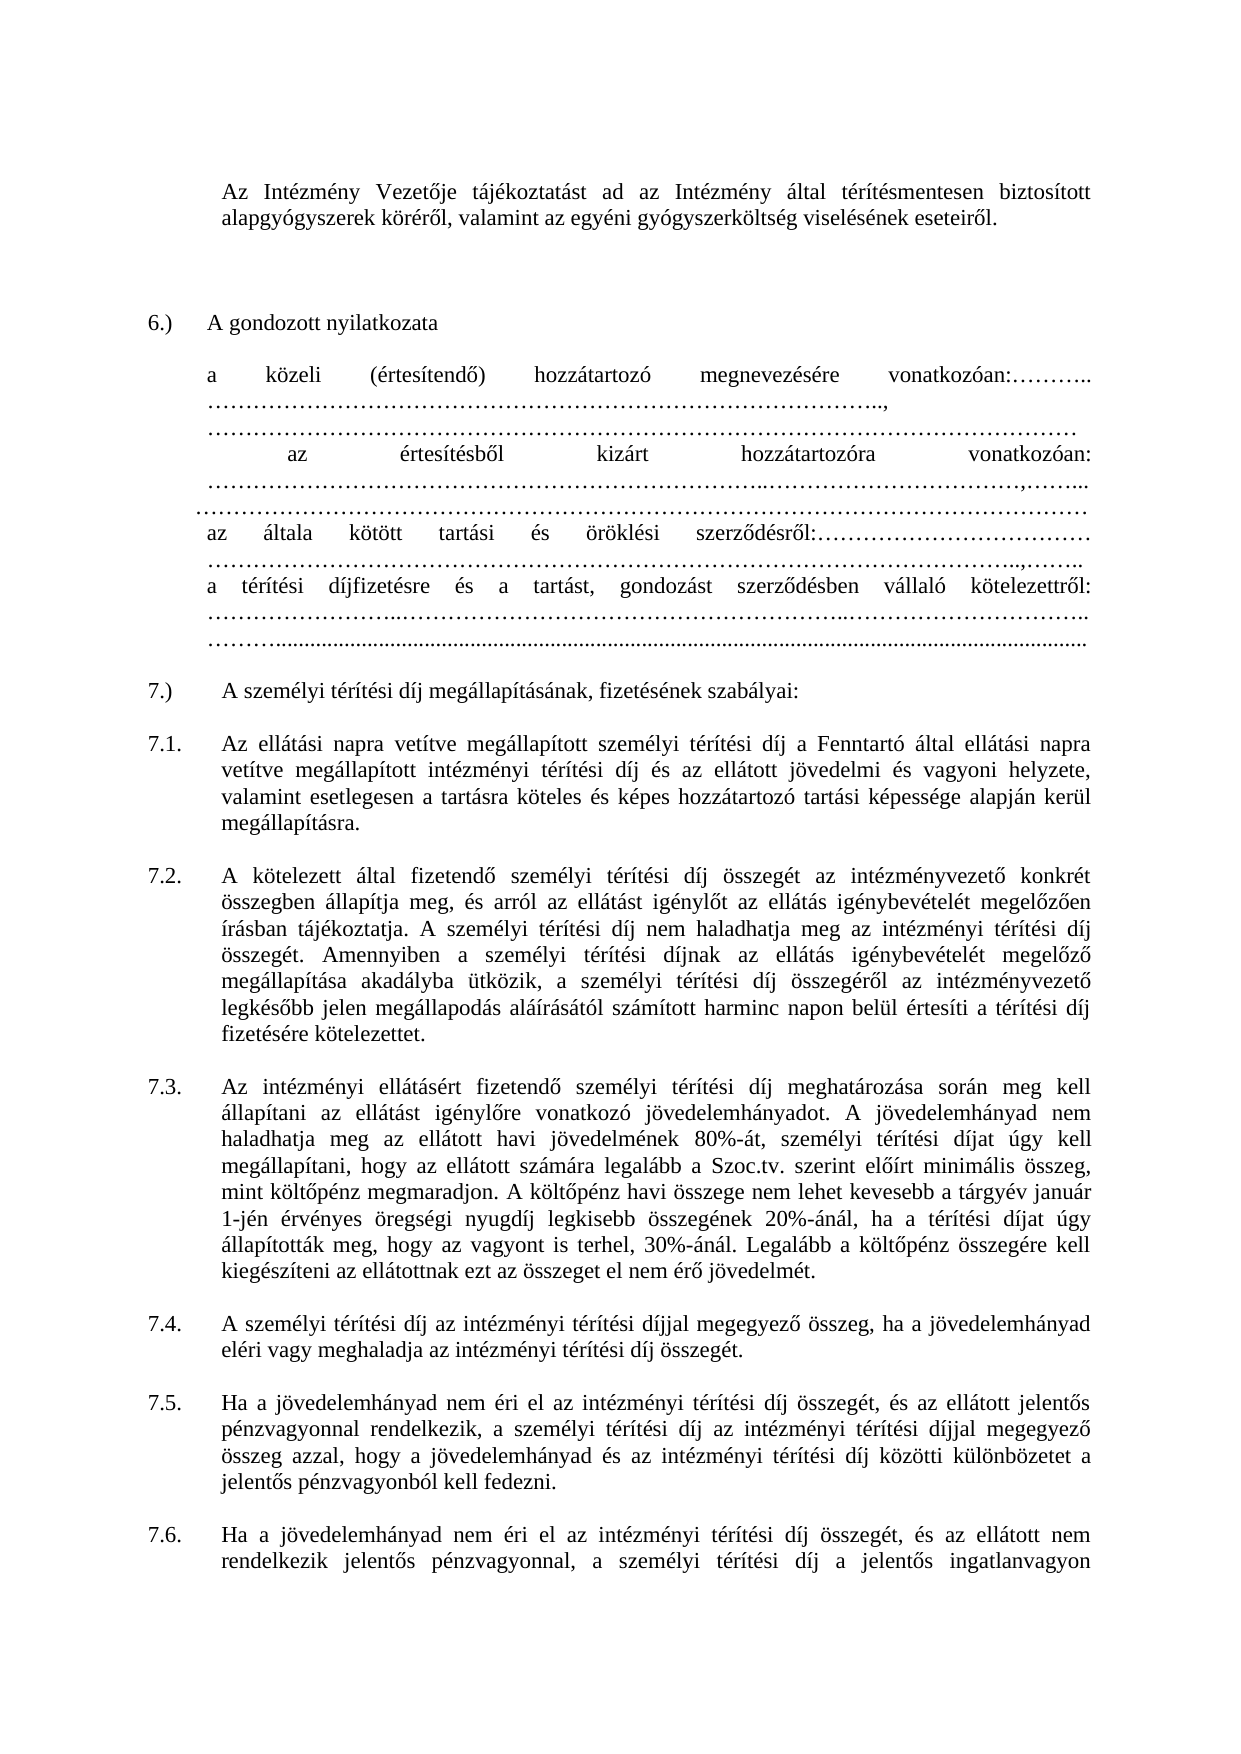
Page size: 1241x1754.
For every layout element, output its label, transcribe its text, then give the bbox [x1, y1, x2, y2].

text az általa kötött tartási és öröklési szerződésről:……………………………… ……………………………………………………………………………………………..,…….. [148, 519, 1093, 572]
text 7.5. Ha a jövedelemhányad nem éri el az intézményi térítési díj összegét, és az ellátott jelentős pénzvagyonnal rendelkezik, a személyi térítési díj az intézményi térítési díjjal megegyező összeg azzal, hogy a jövedelemhányad és az intézményi térítési díj közötti különbözetet a jelentős pénzvagyonból kell fedezni. [148, 1389, 1093, 1494]
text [148, 1521, 1093, 1573]
text 6.) A gondozott nyilatkozata [148, 308, 1093, 335]
text 7.3. Az intézményi ellátásért fizetendő személyi térítési díj meghatározása során meg kell állapítani az ellátást igénylőre vonatkozó jövedelemhányadot. A jövedelemhányad nem haladhatja meg az ellátott havi jövedelmének 80%-át, személyi térítési díjat úgy kell megállapítani, hogy az ellátott számára legalább a Szoc.tv. szerint előírt minimális összeg, mint költőpénz megmaradjon. A költőpénz havi összege nem lehet kevesebb a tárgyév január 1-jén érvényes öregségi nyugdíj legkisebb összegének 20%-ánál, ha a térítési díjat úgy állapították meg, hogy az vagyont is terhel, 30%-ánál. Legalább a költőpénz összegére kell kiegészíteni az ellátottnak ezt az összeget el nem érő jövedelmét. [148, 1073, 1093, 1284]
text 7.4. A személyi térítési díj az intézményi térítési díjjal megegyező összeg, ha a jövedelemhányad eléri vagy meghaladja az intézményi térítési díj összegét. [148, 1310, 1093, 1363]
text 7.2. A kötelezett által fizetendő személyi térítési díj összegét az intézményvezető konkrét összegben állapítja meg, és arról az ellátást igénylőt az ellátás igénybevételét megelőzően írásban tájékoztatja. A személyi térítési díj nem haladhatja meg az intézményi térítési díj összegét. Amennyiben a személyi térítési díjnak az ellátás igénybevételét megelőző megállapítása akadályba ütközik, a személyi térítési díj összegéről az intézményvezető legkésőbb jelen megállapodás aláírásától számított harminc napon belül értesíti a térítési díj fizetésére kötelezettet. [148, 862, 1093, 1046]
text 7.) A személyi térítési díj megállapításának, fizetésének szabályai: [148, 677, 1093, 704]
text a térítési díjfizetésre és a tartást, gondozást szerződésben vállaló kötelezettről: ……………………..…………………………………………………..………………………….. [148, 572, 1093, 625]
text Az Intézmény Vezetője tájékoztatást ad az Intézmény által térítésmentesen biztosított alapgyógyszerek köréről, valamint az egyéni gyógyszerköltség viselésének eseteiről. [221, 178, 1093, 231]
text ……….............................................................................................................................................. [148, 625, 1093, 651]
text 7.1. Az ellátási napra vetítve megállapított személyi térítési díj a Fenntartó által ellátási napra vetítve megállapított intézményi térítési díj és az ellátott jövedelmi és vagyoni helyzete, valamint esetlegesen a tartásra köteles és képes hozzátartozó tartási képessége alapján kerül megállapításra. [148, 730, 1093, 836]
text ……………………………………………………………………………………………………… [148, 493, 1093, 519]
text a közeli (értesítendő) hozzátartozó megnevezésére vonatkozóan:………..…………………………………………………………………………….., …………………………………………………………………………………………………… [148, 361, 1093, 440]
text az értesítésből kizárt hozzátartozóra vonatkozóan: ………………………………………………………………..……………………………,……... [148, 440, 1093, 493]
